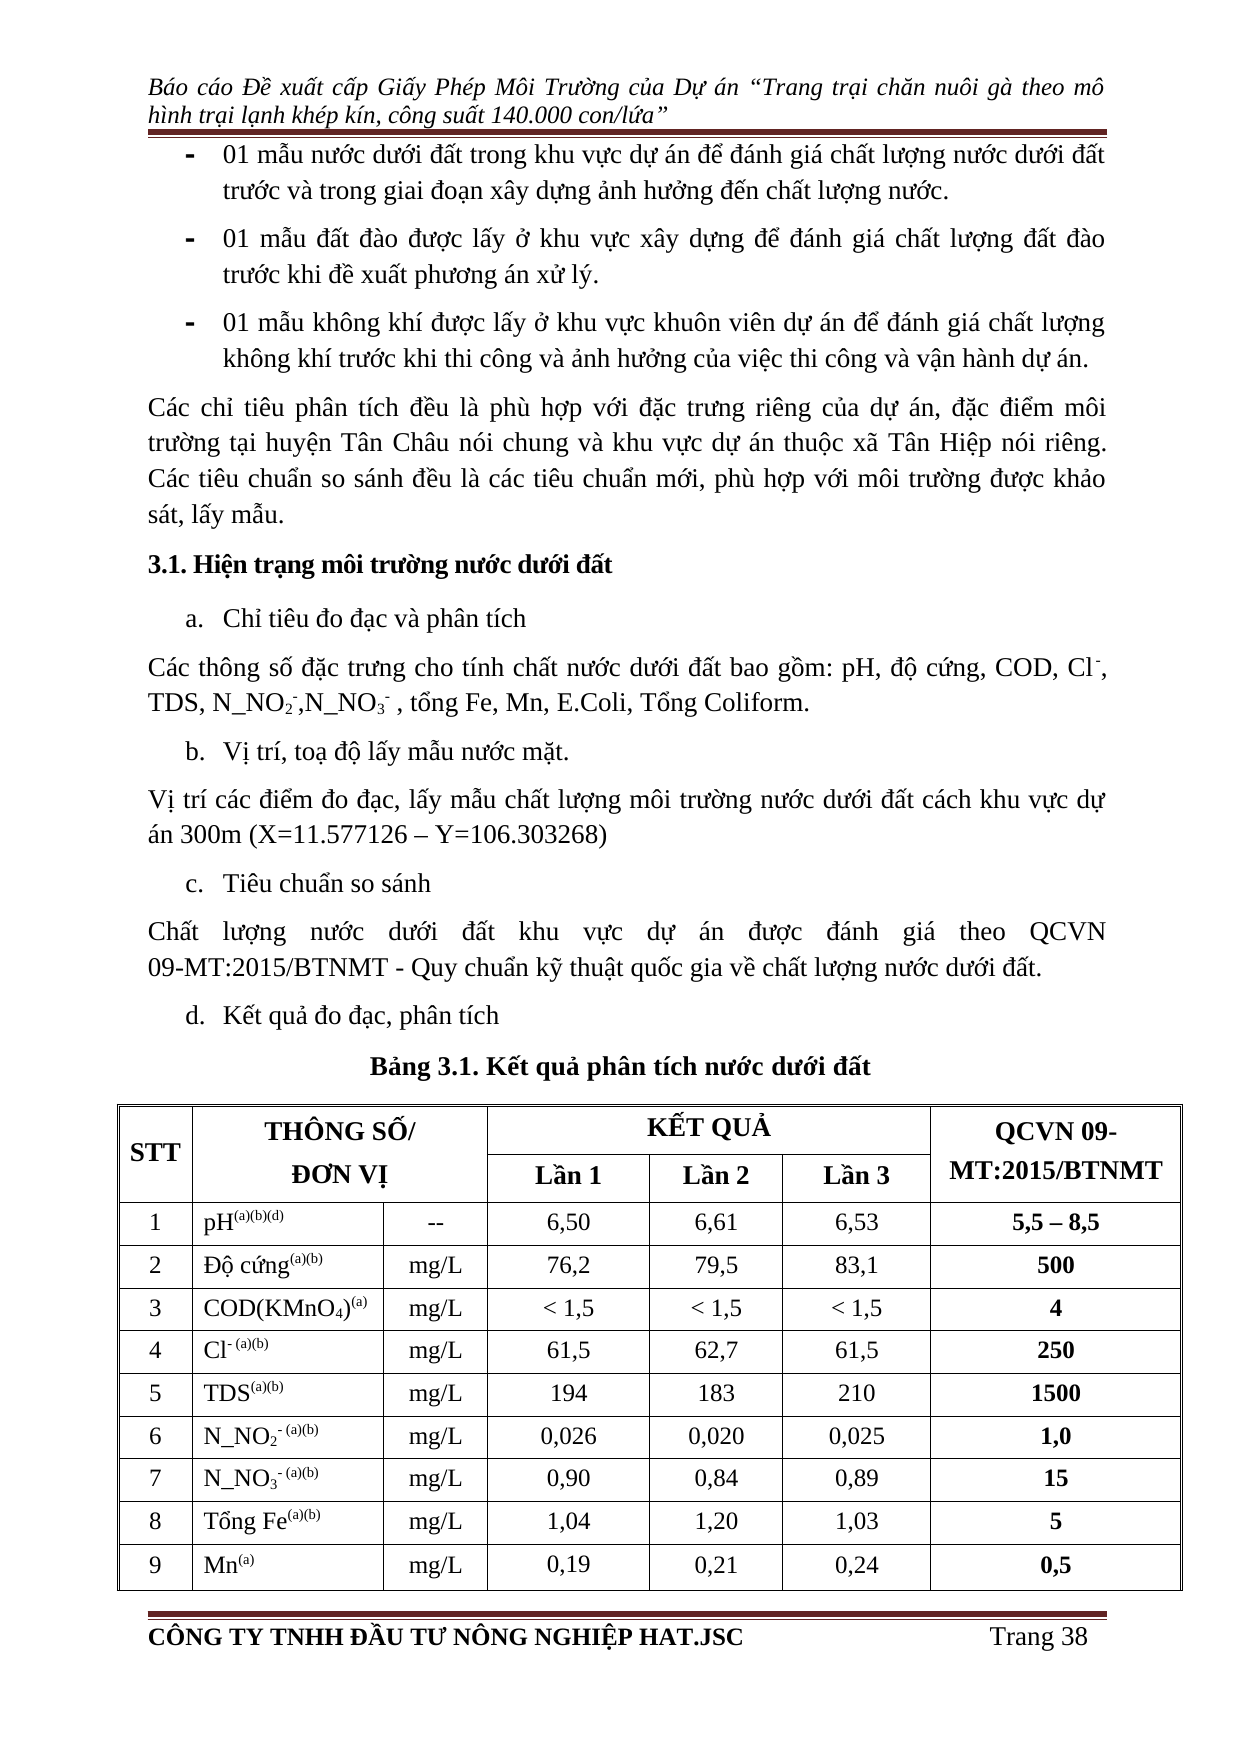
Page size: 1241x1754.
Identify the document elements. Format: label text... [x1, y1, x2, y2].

text Chất lượng nước dưới đất khu vực dự án được đánh giá theo QCVN 09-MT:2015/BTNMT - Quy chuẩn kỹ thuật quốc gia về chất lượng nước dưới đất. [148, 915, 1107, 982]
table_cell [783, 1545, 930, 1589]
list 01 mẫu đất đào được lấy ở khu vực xây dựng để đánh giá chất lượng đất đào trước khi đề xuất phương án xử lý. [185, 222, 1107, 289]
list Tiêu chuẩn so sánh [185, 867, 1107, 898]
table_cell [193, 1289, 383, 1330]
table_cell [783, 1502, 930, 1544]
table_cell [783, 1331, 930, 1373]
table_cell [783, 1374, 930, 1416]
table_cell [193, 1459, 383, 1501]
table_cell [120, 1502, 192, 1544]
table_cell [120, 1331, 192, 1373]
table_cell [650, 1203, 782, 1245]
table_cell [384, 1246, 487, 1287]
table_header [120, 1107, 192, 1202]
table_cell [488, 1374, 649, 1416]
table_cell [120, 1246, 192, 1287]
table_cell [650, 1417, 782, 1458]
list 01 mẫu không khí được lấy ở khu vực khuôn viên dự án để đánh giá chất lượng không khí trước khi thi công và ảnh hưởng của việc thi công và vận hành dự án. [185, 307, 1107, 373]
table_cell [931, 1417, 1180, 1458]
list Kết quả đo đạc, phân tích [185, 999, 1107, 1030]
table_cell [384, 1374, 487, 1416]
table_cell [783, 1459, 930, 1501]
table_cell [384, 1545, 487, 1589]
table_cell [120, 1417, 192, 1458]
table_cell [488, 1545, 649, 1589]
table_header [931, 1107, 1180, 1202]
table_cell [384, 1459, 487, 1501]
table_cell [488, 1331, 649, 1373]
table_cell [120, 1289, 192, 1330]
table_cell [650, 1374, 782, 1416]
list 01 mẫu nước dưới đất trong khu vực dự án để đánh giá chất lượng nước dưới đất trước và trong giai đoạn xây dựng ảnh hưởng đến chất lượng nước. [185, 138, 1107, 205]
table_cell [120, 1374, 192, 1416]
subtitle Bảng 3.1. Kết quả phân tích nước dưới đất [133, 1050, 1107, 1081]
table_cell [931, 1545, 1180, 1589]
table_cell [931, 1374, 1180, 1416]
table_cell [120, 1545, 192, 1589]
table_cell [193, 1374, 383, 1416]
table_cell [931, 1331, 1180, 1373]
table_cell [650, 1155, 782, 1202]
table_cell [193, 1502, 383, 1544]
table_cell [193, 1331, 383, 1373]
text Vị trí các điểm đo đạc, lấy mẫu chất lượng môi trường nước dưới đất cách khu vực dự án 300m (X=11.577126 – Y=106.303268) [148, 783, 1107, 850]
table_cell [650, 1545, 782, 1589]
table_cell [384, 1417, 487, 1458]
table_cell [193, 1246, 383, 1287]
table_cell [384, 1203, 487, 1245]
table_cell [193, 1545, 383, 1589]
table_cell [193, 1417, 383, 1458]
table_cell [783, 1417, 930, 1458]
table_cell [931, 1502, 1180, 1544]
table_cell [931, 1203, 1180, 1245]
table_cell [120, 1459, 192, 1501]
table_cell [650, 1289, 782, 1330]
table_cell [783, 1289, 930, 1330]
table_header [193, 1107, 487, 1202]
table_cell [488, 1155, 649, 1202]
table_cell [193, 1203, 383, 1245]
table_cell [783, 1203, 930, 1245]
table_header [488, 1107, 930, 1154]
subtitle 3.1. Hiện trạng môi trường nước dưới đất [148, 548, 1107, 580]
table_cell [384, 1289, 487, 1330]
text Các chỉ tiêu phân tích đều là phù hợp với đặc trưng riêng của dự án, đặc điểm môi trường tại huyện Tân Châu nói chung và khu vực dự án thuộc xã Tân Hiệp nói riêng. Các tiêu chuẩn so sánh đều là các tiêu chuẩn mới, phù hợp với môi trường được khảo sát, lấy mẫu. [148, 391, 1107, 529]
text Các thông số đặc trưng cho tính chất nước dưới đất bao gồm: pH, độ cứng, COD, Cl-, TDS, N_NO2-,N_NO3- , tổng Fe, Mn, E.Coli, Tổng Coliform. [148, 651, 1107, 717]
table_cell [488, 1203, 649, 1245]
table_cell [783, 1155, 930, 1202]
list Chỉ tiêu đo đạc và phân tích [185, 602, 1107, 633]
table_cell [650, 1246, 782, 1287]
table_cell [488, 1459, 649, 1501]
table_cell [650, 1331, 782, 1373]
list Vị trí, toạ độ lấy mẫu nước mặt. [185, 734, 1107, 766]
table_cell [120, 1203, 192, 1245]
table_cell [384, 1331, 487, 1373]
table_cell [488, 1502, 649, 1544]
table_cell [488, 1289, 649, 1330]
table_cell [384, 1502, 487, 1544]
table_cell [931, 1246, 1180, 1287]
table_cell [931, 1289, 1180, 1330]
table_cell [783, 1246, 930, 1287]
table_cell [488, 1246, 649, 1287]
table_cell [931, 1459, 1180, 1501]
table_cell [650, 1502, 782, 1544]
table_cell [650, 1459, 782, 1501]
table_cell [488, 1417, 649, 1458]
